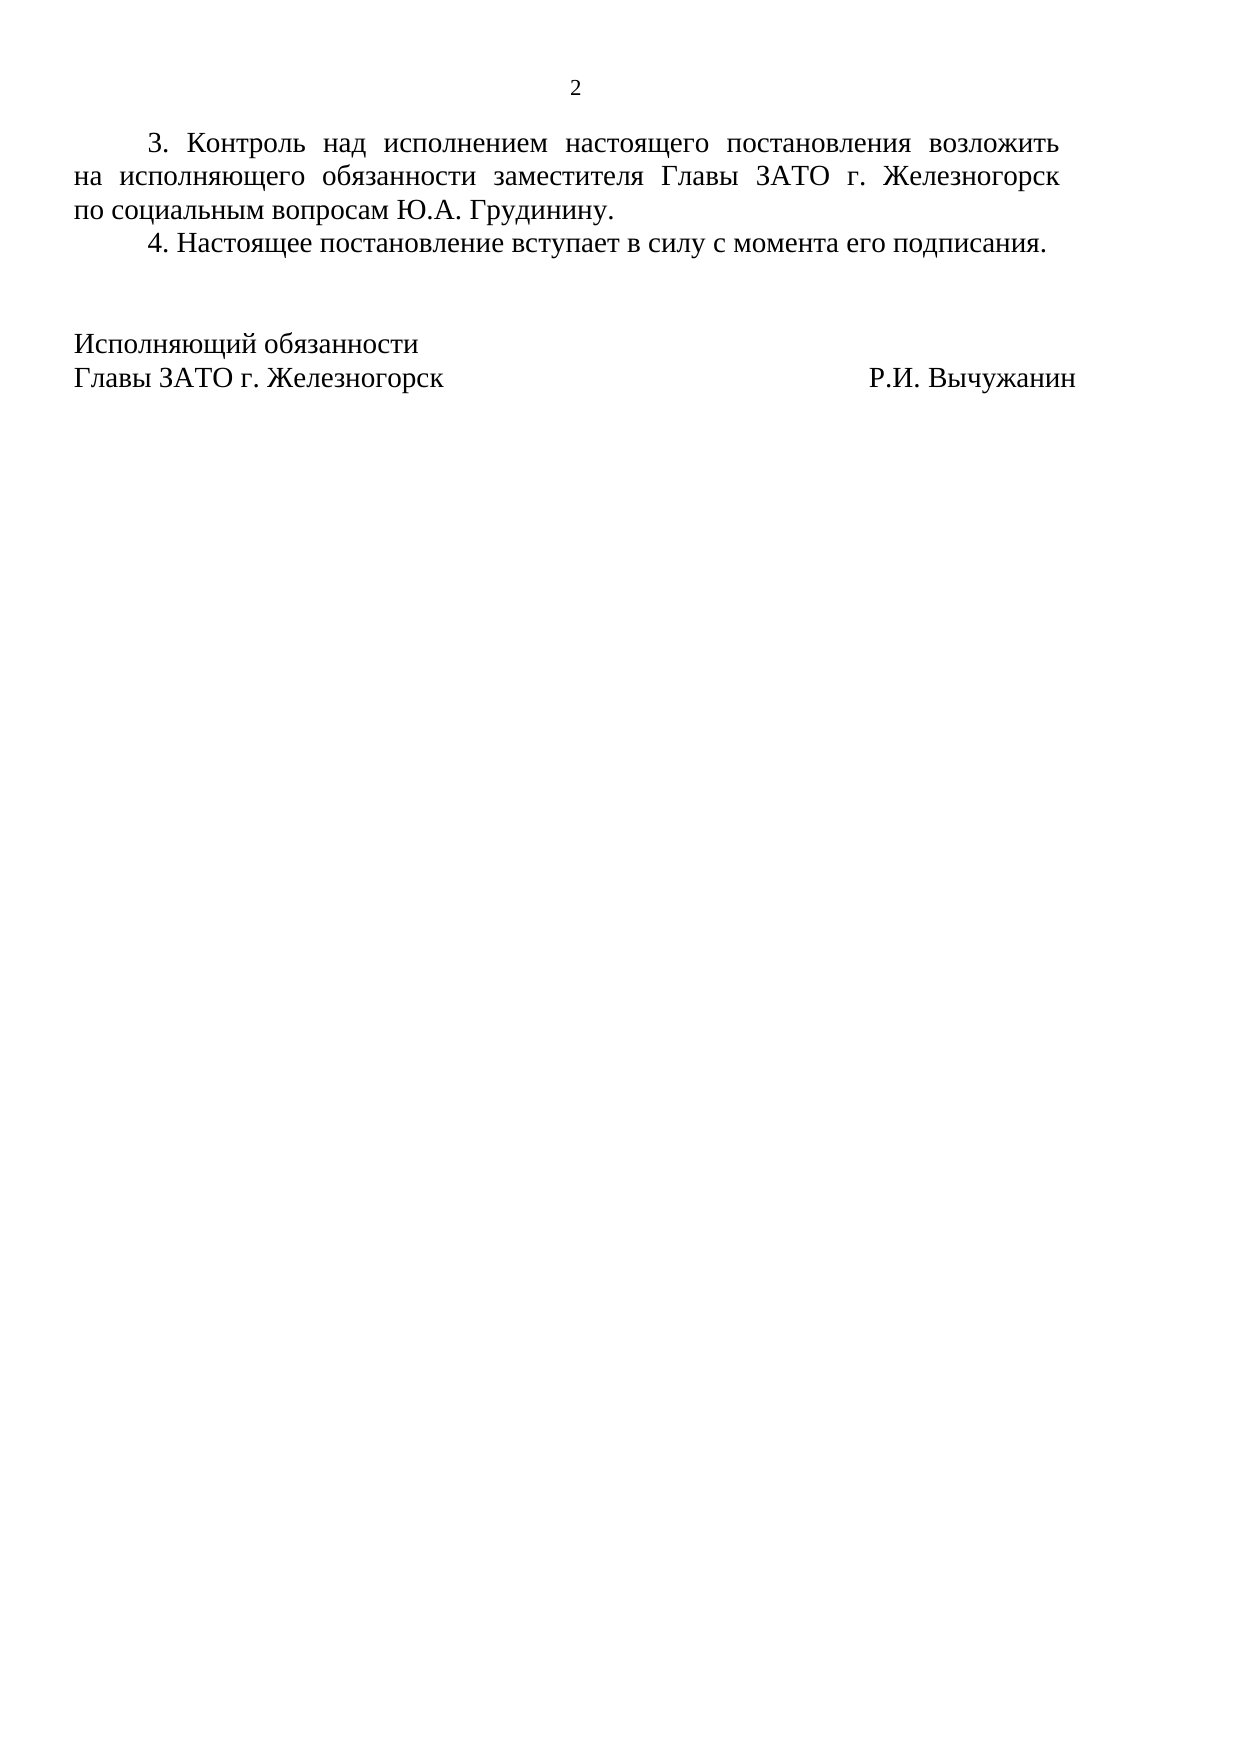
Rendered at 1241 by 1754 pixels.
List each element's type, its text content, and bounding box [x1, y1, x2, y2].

text 3. Контроль над исполнением настоящего постановления возложить на исполняющего обязанности заместителя Главы ЗАТО г. Железногорск по социальным вопросам Ю.А. Грудинину. [74, 125, 1078, 226]
text Главы ЗАТО г. Железногорск Р.И. Вычужанин [74, 360, 1078, 393]
text 4. Настоящее постановление вступает в силу с момента его подписания. [74, 226, 1078, 259]
text Исполняющий обязанности [74, 326, 1078, 360]
